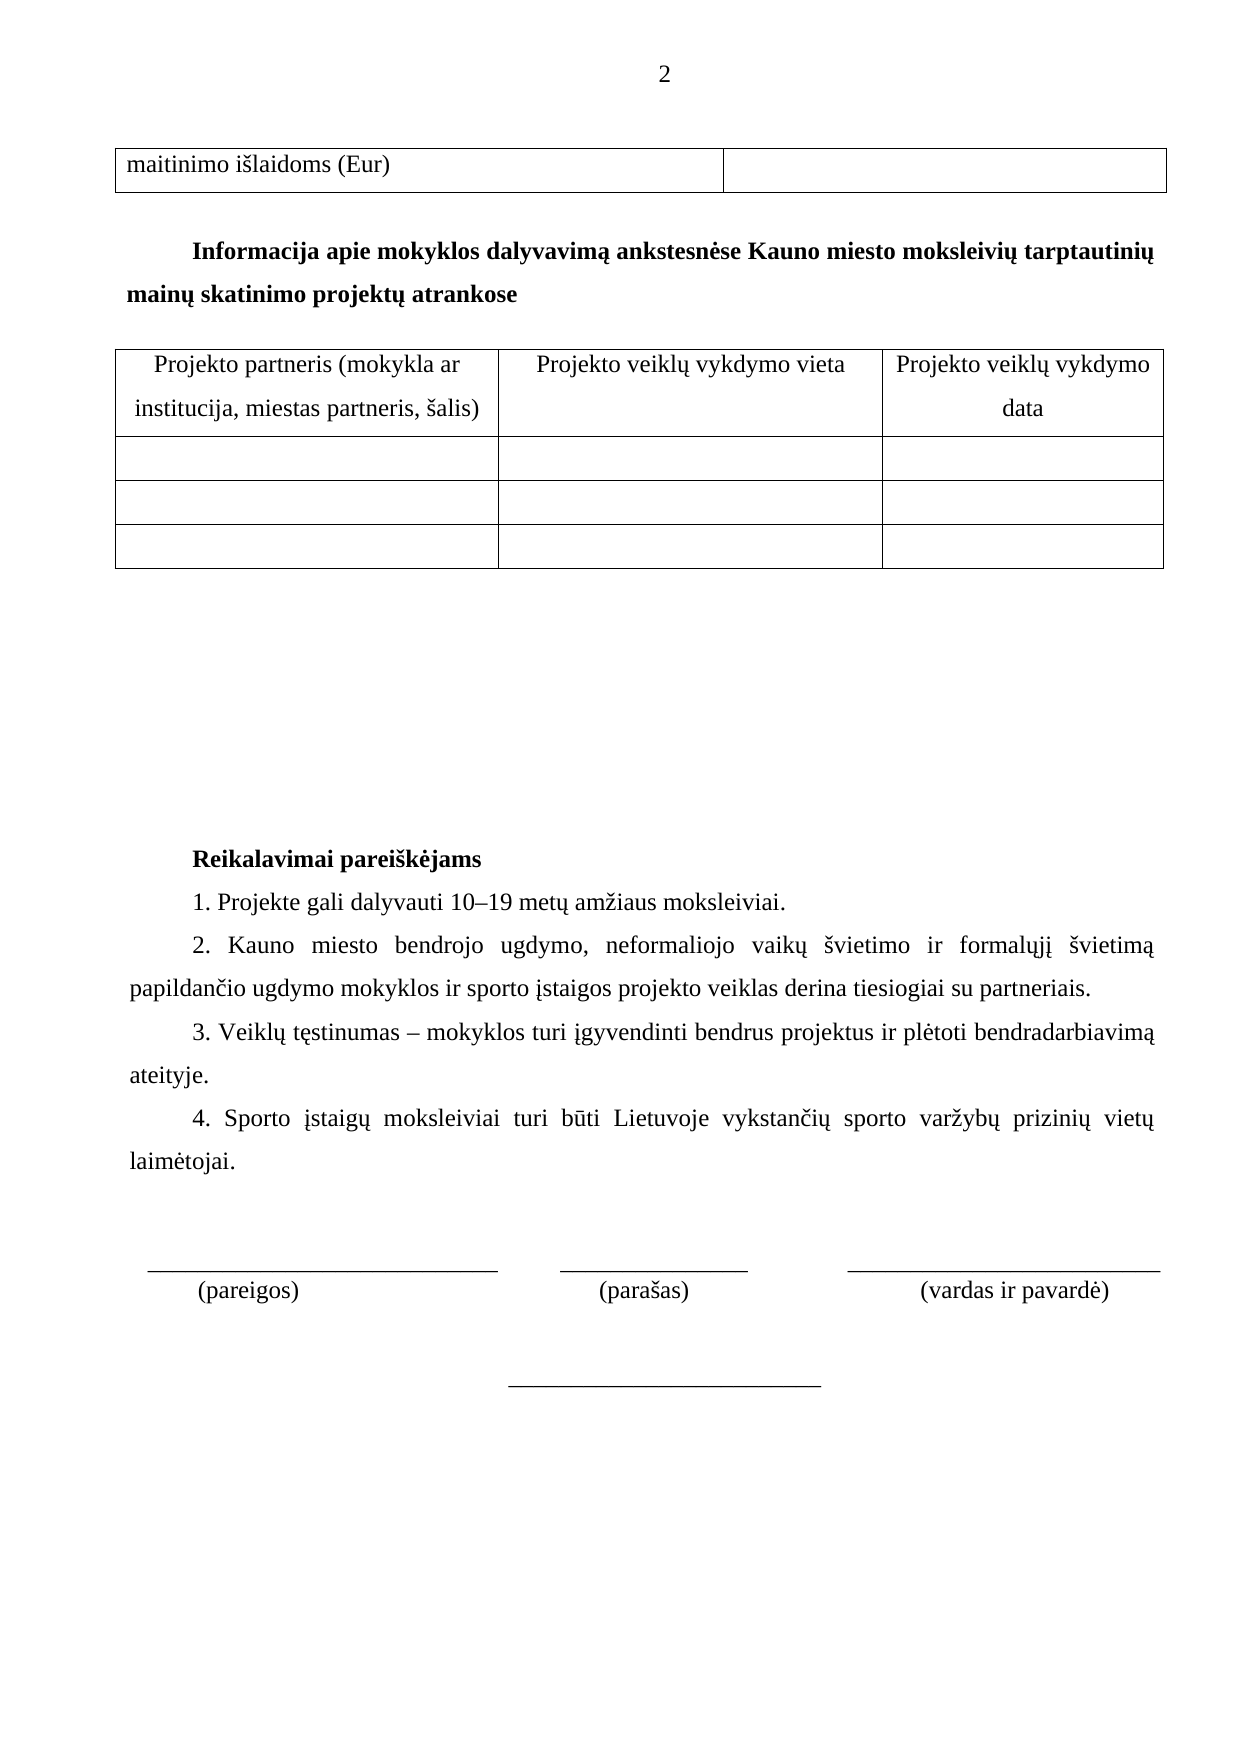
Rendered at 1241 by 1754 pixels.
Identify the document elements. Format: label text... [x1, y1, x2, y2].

table_cell Informacija apie mokyklos dalyvavimą ankstesnėse Kauno miesto moksleivių tarptautinių mainų skatinimo projektų atrankose [115, 193, 1167, 844]
table_cell 2. Kauno miesto bendrojo ugdymo, neformaliojo vaikų švietimo ir formalųjį švietimą papildančio ugdymo mokyklos ir sporto įstaigos projekto veiklas derina tiesiogiai su partneriais. [118, 930, 1167, 1017]
table_cell 3. Veiklų tęstinumas – mokyklos turi įgyvendinti bendrus projektus ir plėtoti bendradarbiavimą ateityje. 4. Sporto įstaigų moksleiviai turi būti Lietuvoje vykstančių sporto varžybų prizinių vietų laimėtojai. [118, 1017, 1167, 1189]
text (pareigos) (parašas) (vardas ir pavardė) [148, 1275, 1181, 1304]
table_cell maitinimo išlaidoms (Eur) [116, 149, 723, 192]
table_cell [724, 149, 1166, 192]
table_header Reikalavimai pareiškėjams 1. Projekte gali dalyvauti 10–19 metų amžiaus moksleiviai. [118, 844, 1167, 930]
text ____________________________ _______________ _________________________ [148, 1246, 1181, 1275]
text _________________________ [148, 1361, 1181, 1390]
